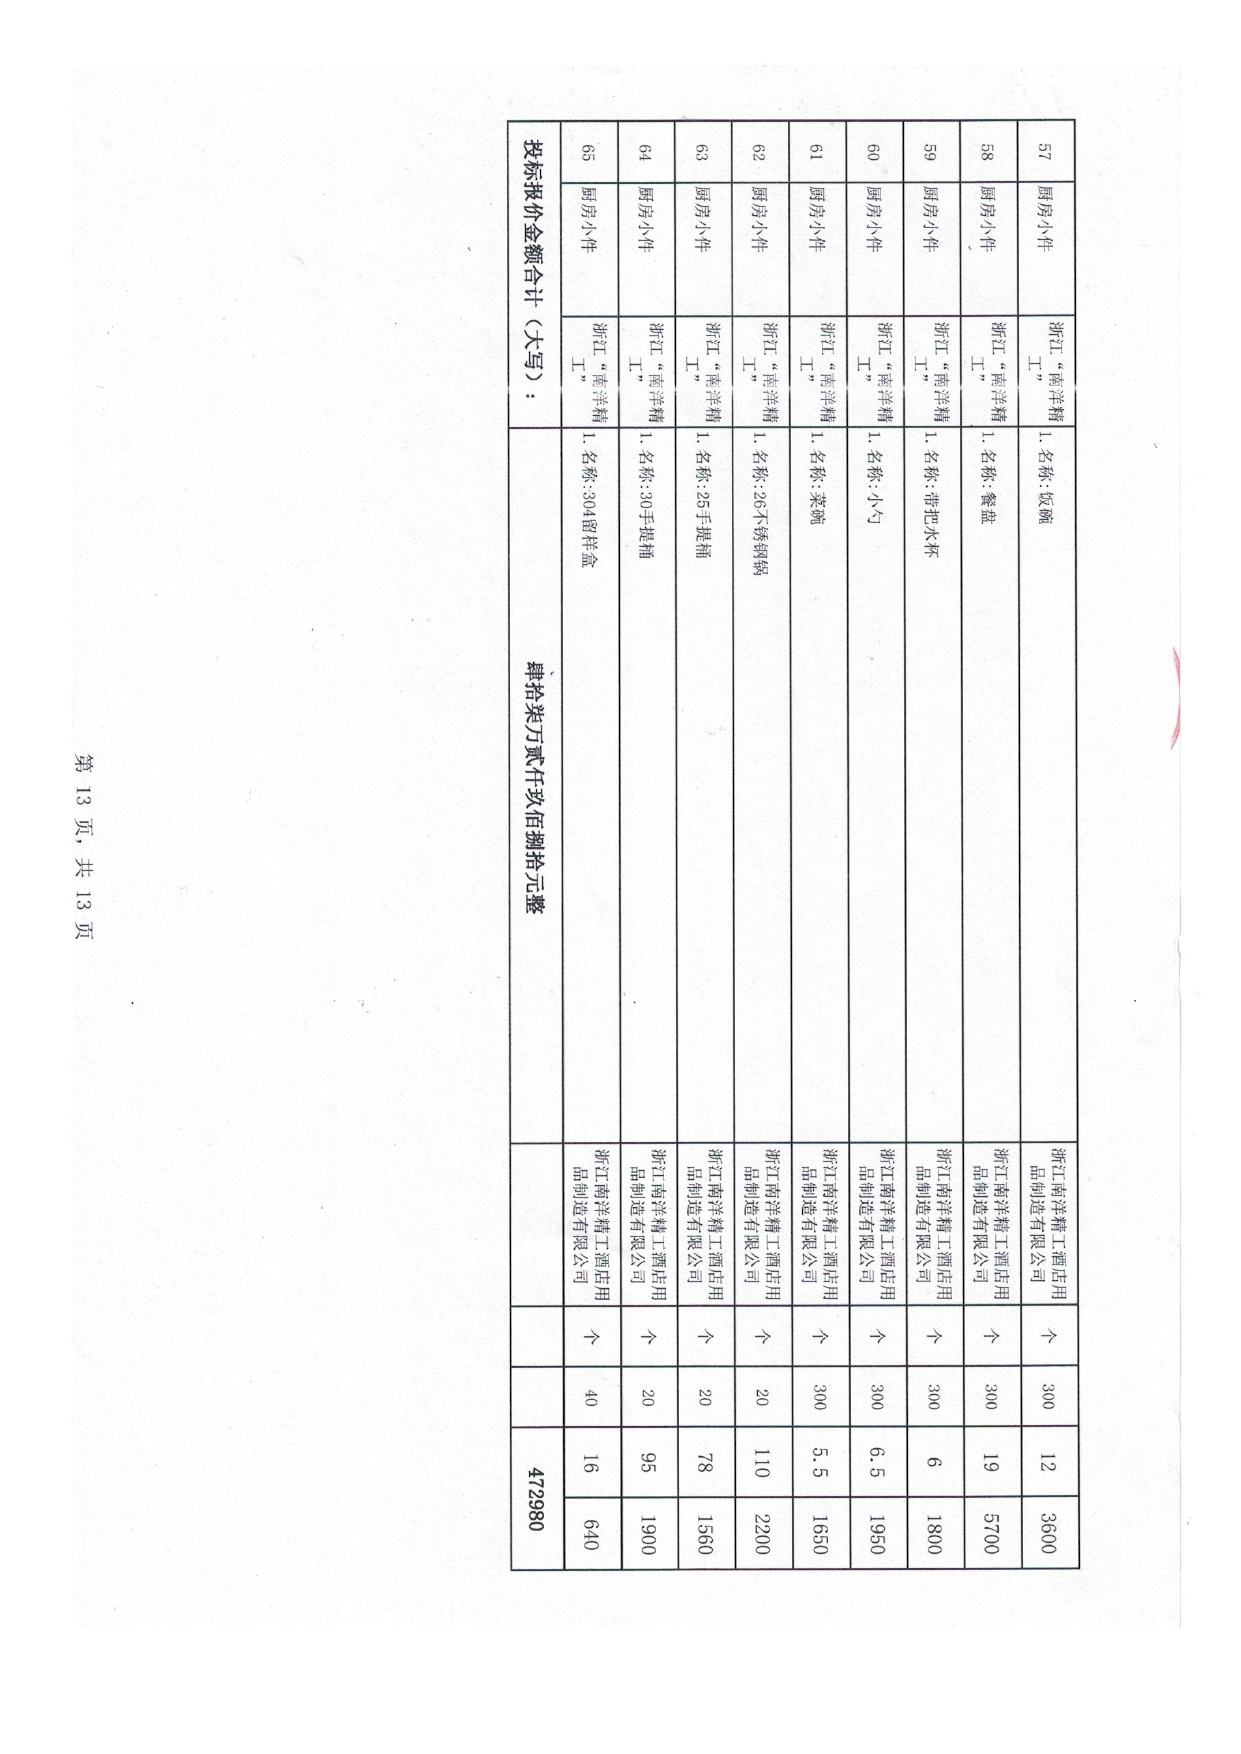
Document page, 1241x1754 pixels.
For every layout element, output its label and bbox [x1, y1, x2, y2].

picture [56, 50, 1216, 1645]
